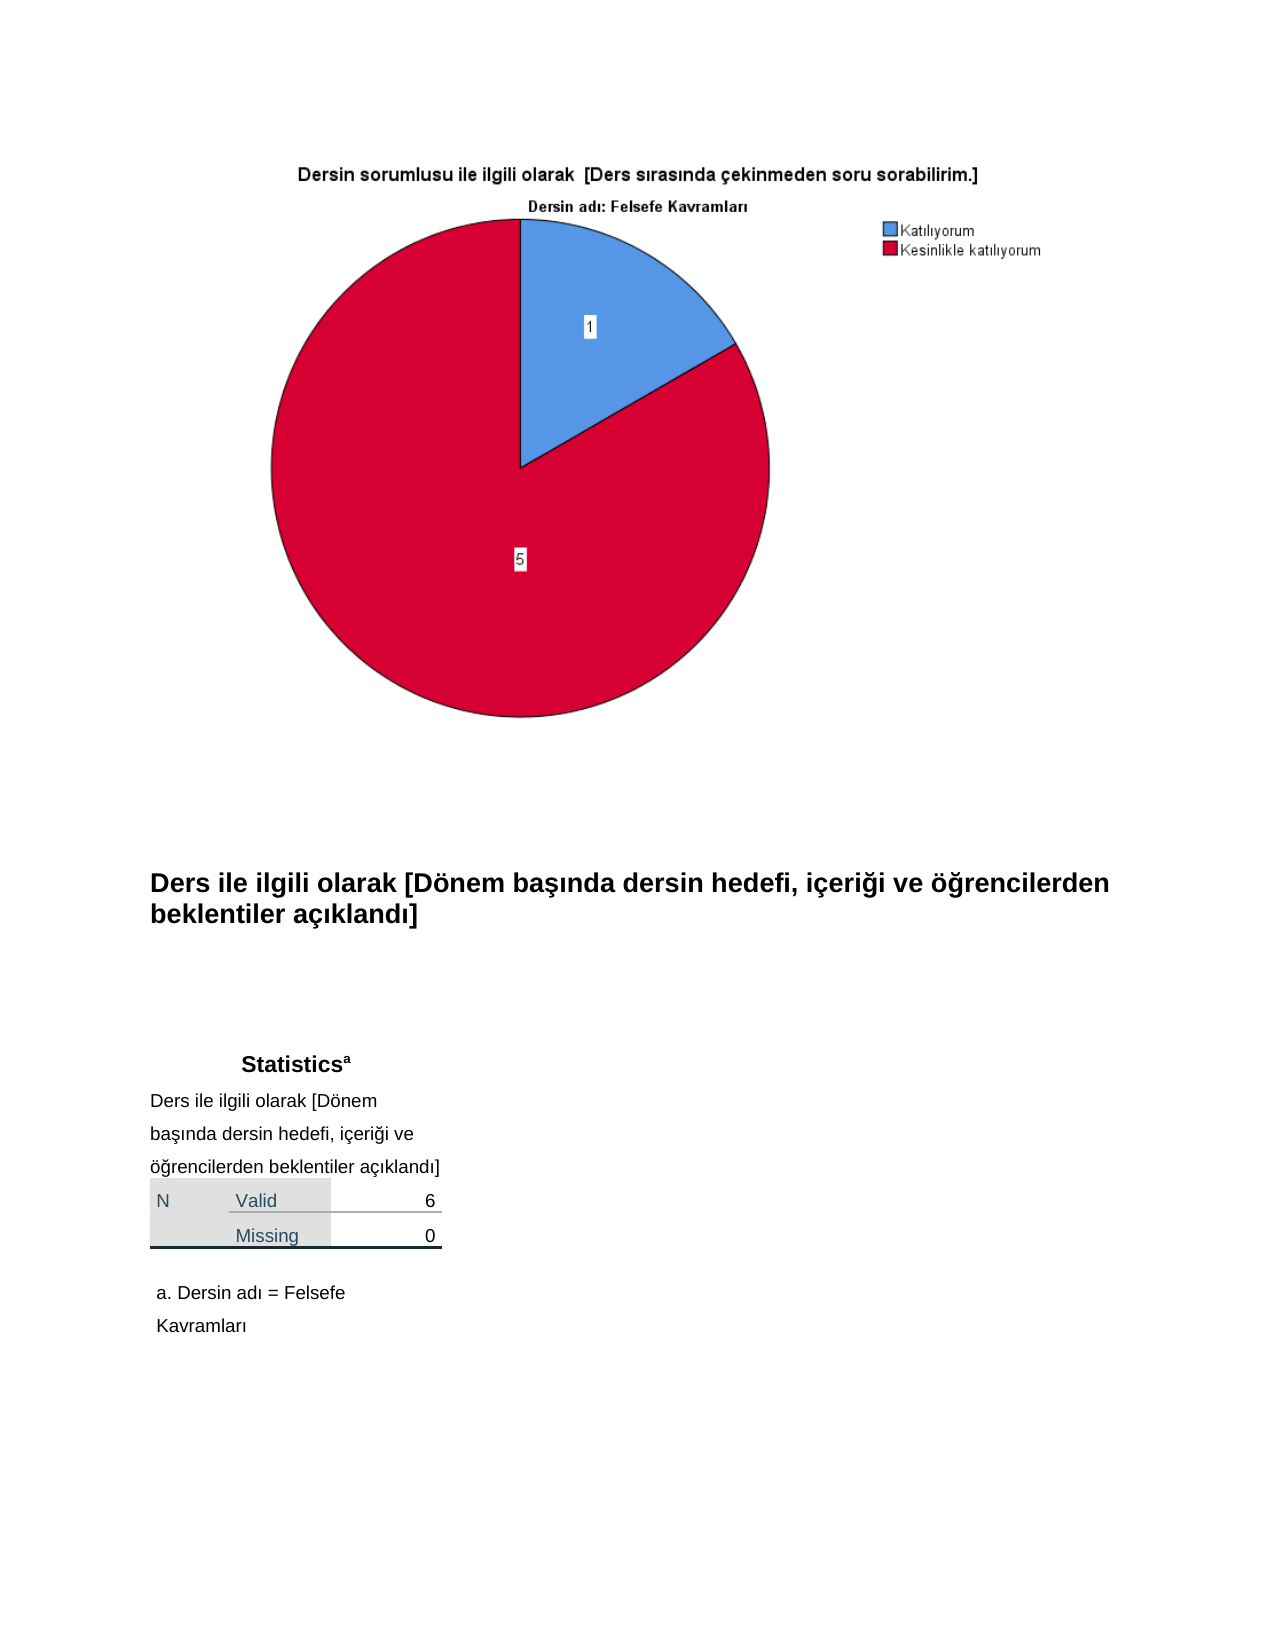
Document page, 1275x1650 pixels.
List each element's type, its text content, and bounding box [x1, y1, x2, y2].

table_header a. Dersin adı = Felsefe Kavramları [150, 1270, 442, 1337]
text Ders ile ilgili olarak [Dönem başında dersin hedefi, içeriği ve öğrencilerden beklentiler açıklandı] [150, 867, 1125, 930]
table_header Statisticsa [150, 1044, 442, 1078]
table_cell 0 [331, 1213, 442, 1246]
table_cell Ders ile ilgili olarak [Dönem başında dersin hedefi, içeriği ve öğrencilerden beklentiler açıklandı] [150, 1078, 442, 1178]
table_cell Valid [229, 1178, 331, 1211]
picture [150, 150, 1125, 724]
table_cell Missing [229, 1213, 331, 1246]
table_cell N [150, 1178, 229, 1246]
table_cell 6 [331, 1178, 442, 1211]
